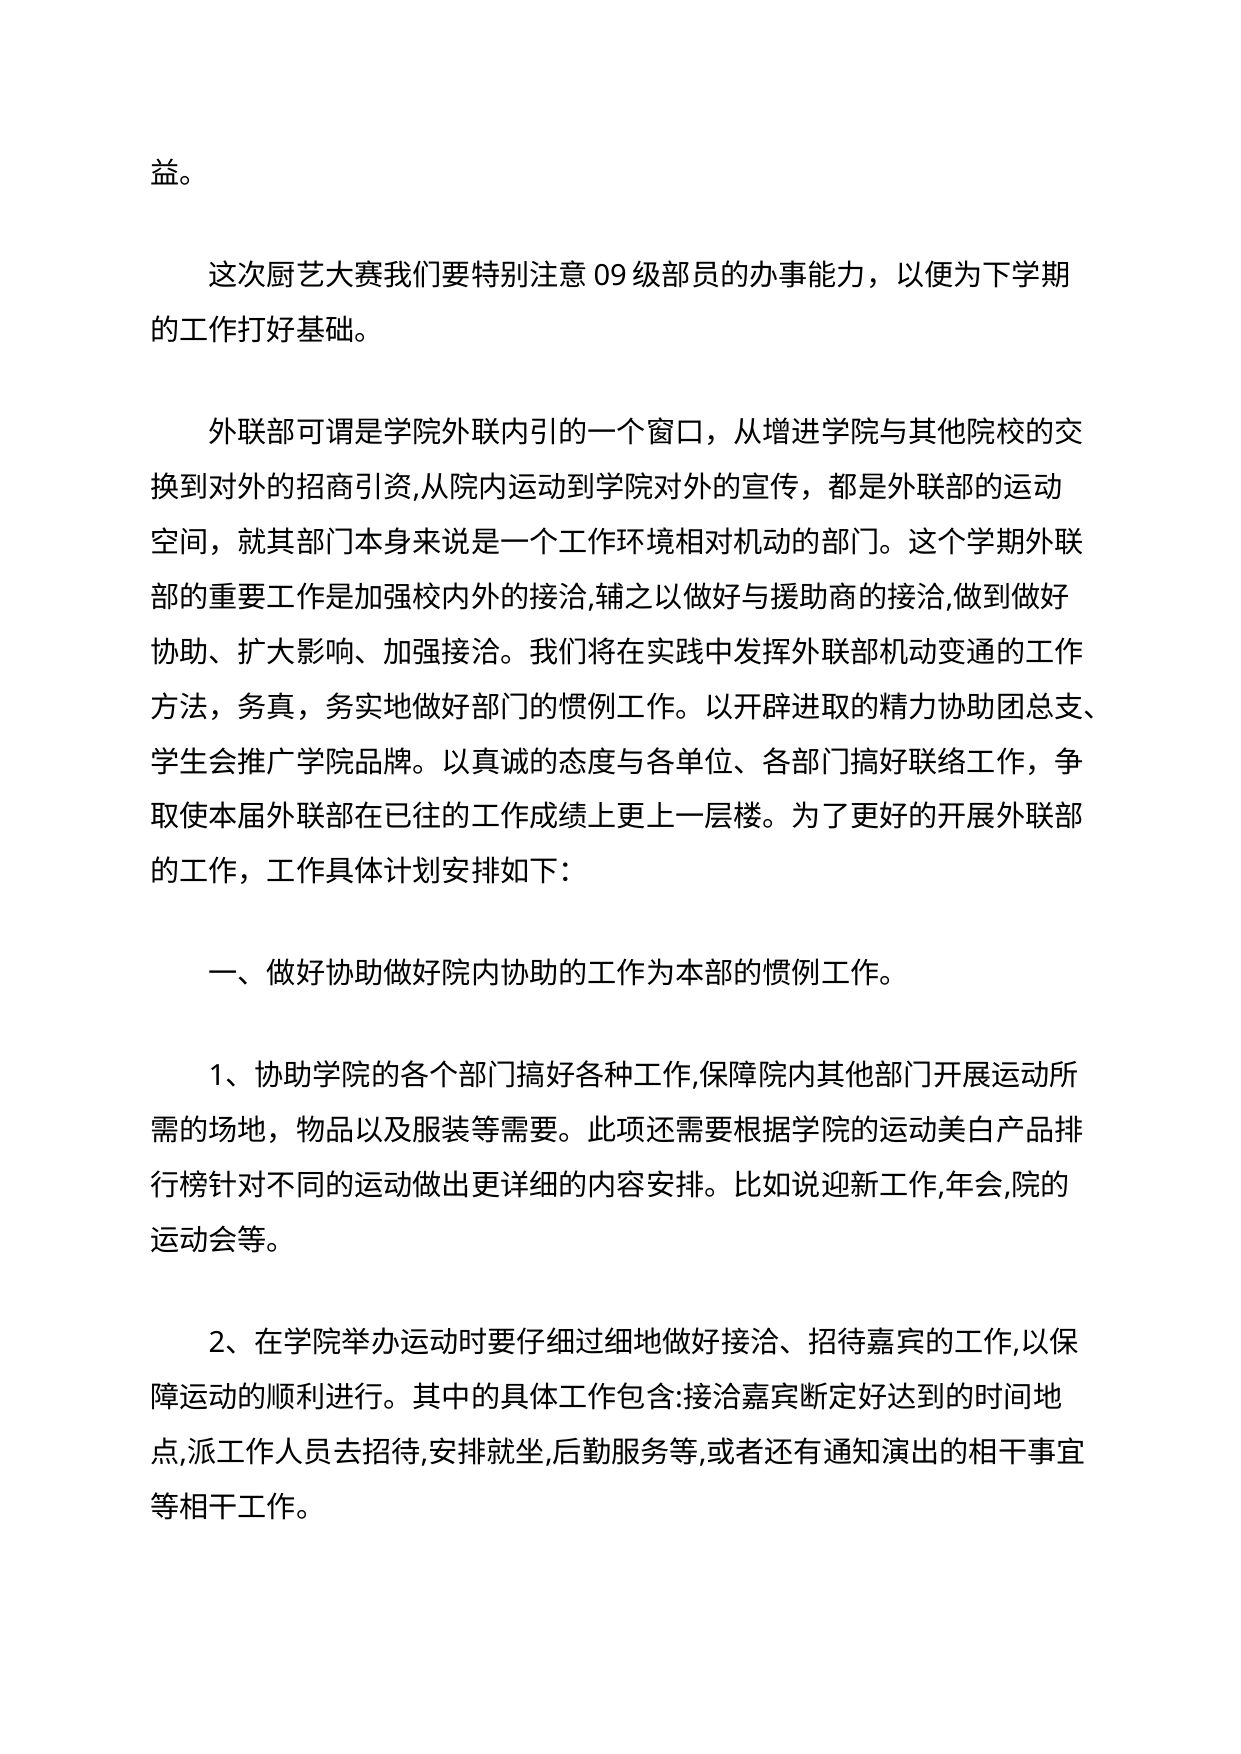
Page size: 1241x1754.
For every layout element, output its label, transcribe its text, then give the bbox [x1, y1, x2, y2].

text 外联部可谓是学院外联内引的一个窗口，从增进学院与其他院校的交换到对外的招商引资,从院内运动到学院对外的宣传，都是外联部的运动空间，就其部门本身来说是一个工作环境相对机动的部门。这个学期外联部的重要工作是加强校内外的接洽,辅之以做好与援助商的接洽,做到做好协助、扩大影响、加强接洽。我们将在实践中发挥外联部机动变通的工作方法，务真，务实地做好部门的惯例工作。以开辟进取的精力协助团总支、学生会推广学院品牌。以真诚的态度与各单位、各部门搞好联络工作，争取使本届外联部在已往的工作成绩上更上一层楼。为了更好的开展外联部的工作，工作具体计划安排如下： [150, 408, 1090, 890]
text 1、协助学院的各个部门搞好各种工作,保障院内其他部门开展运动所需的场地，物品以及服装等需要。此项还需要根据学院的运动美白产品排行榜针对不同的运动做出更详细的内容安排。比如说迎新工作,年会,院的运动会等。 [150, 1051, 1090, 1259]
text 这次厨艺大赛我们要特别注意09级部员的办事能力，以便为下学期的工作打好基础。 [150, 252, 1090, 349]
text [150, 150, 1090, 192]
text 一、做好协助做好院内协助的工作为本部的惯例工作。 [150, 950, 1090, 992]
text 2、在学院举办运动时要仔细过细地做好接洽、招待嘉宾的工作,以保障运动的顺利进行。其中的具体工作包含:接洽嘉宾断定好达到的时间地点,派工作人员去招待,安排就坐,后勤服务等,或者还有通知演出的相干事宜等相干工作。 [150, 1318, 1090, 1525]
